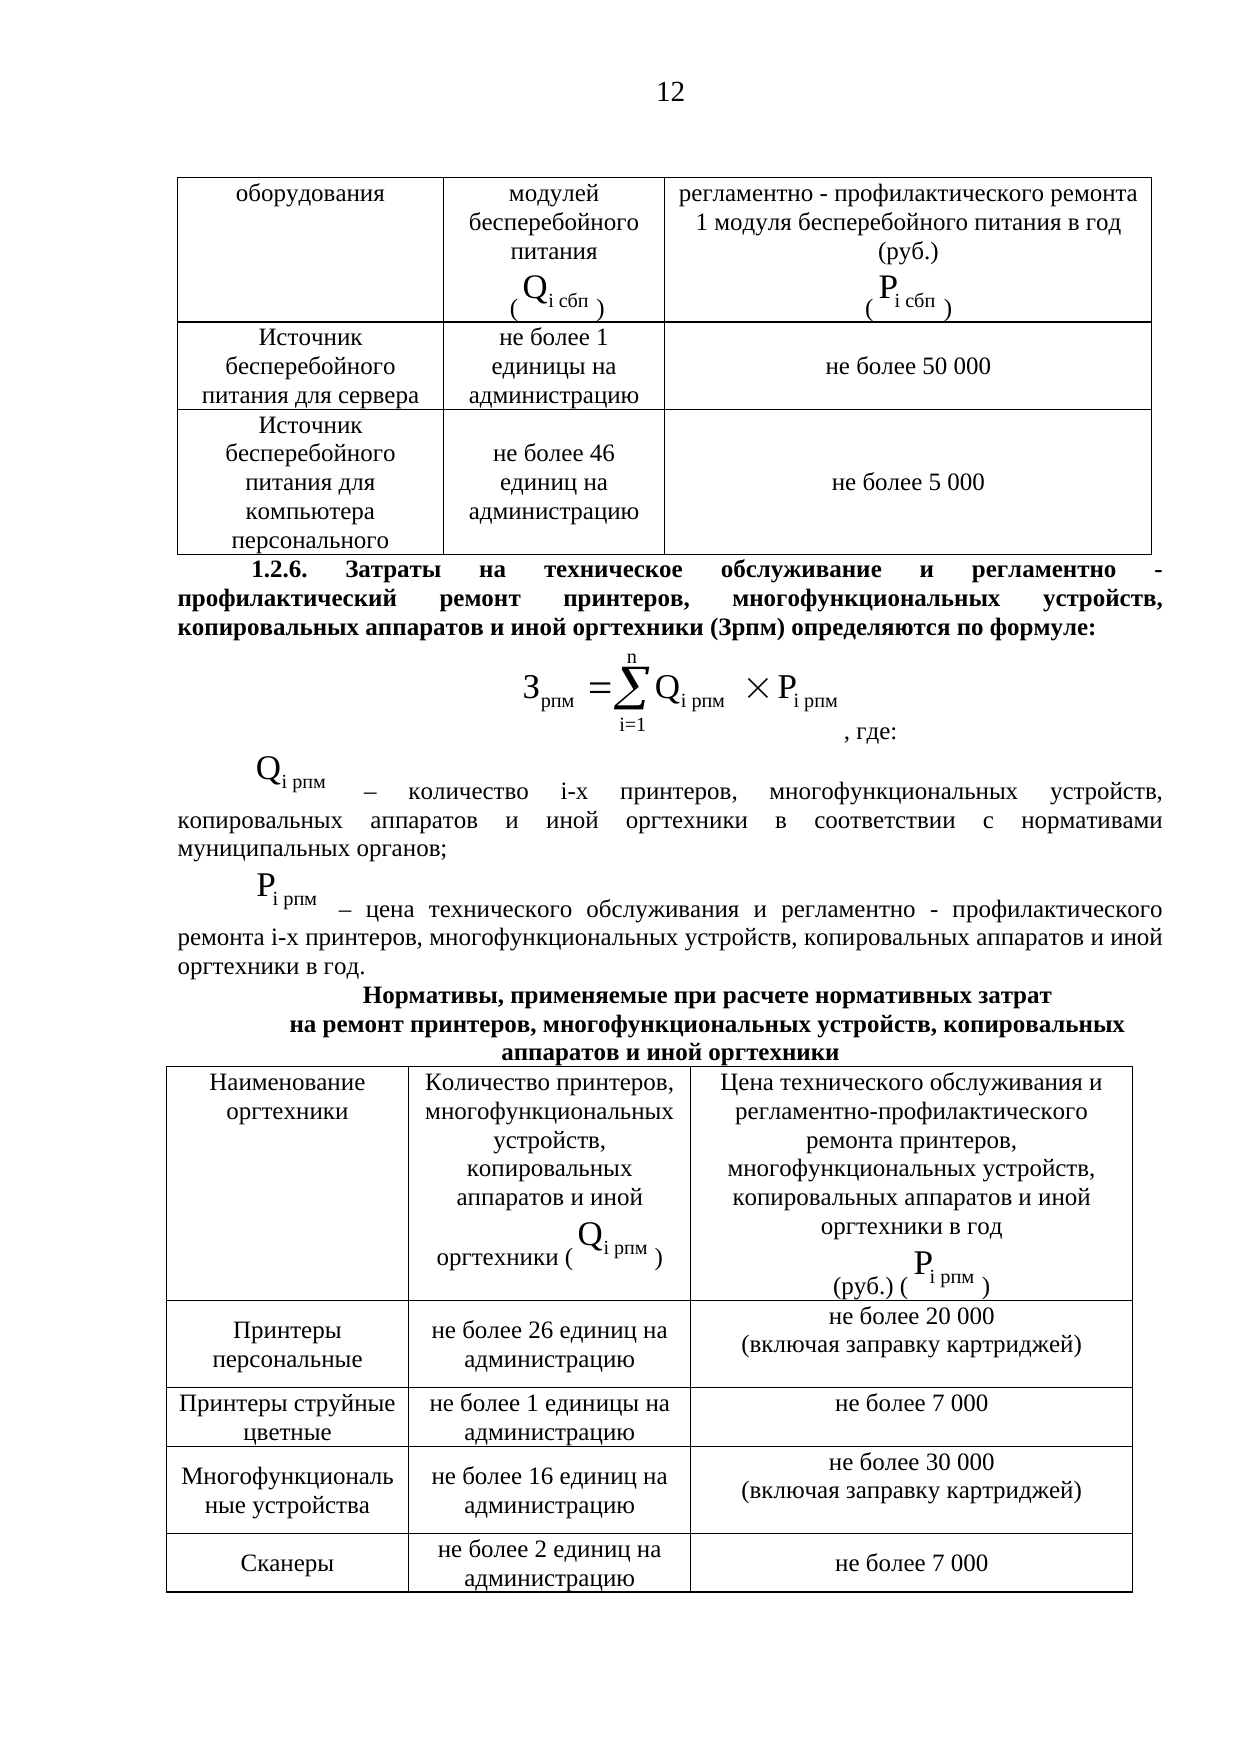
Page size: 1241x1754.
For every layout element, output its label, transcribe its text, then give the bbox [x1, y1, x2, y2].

table_cell не более 7 000 [691, 1534, 1132, 1591]
table_cell не более 7 000 [691, 1388, 1132, 1446]
table_cell Многофункциональные устройства [167, 1447, 408, 1533]
table_cell не более 16 единиц на администрацию [409, 1447, 690, 1533]
table_cell Сканеры [167, 1534, 408, 1591]
table_header Наименование оргтехники [167, 1067, 408, 1300]
table_cell Принтеры струйные цветные [167, 1388, 408, 1446]
table_header Количество принтеров, многофункциональных устройств, копировальных аппаратов и иной оргтехники () [409, 1067, 690, 1300]
table_header Цена технического обслуживания и регламентно-профилактического ремонта принтеров, многофункциональных устройств, копировальных аппаратов и иной оргтехники в год (руб.) () [691, 1067, 1132, 1300]
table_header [665, 178, 1151, 321]
text на ремонт принтеров, многофункциональных устройств, копировальных аппаратов и иной оргтехники [177, 1009, 1163, 1066]
table_cell не более 20 000 (включая заправку картриджей) [691, 1301, 1132, 1387]
text , где: [177, 641, 1163, 745]
table_cell не более 46 единиц на администрацию [444, 410, 664, 553]
table_cell не более 2 единиц на администрацию [409, 1534, 690, 1591]
table_cell не более 1 единицы на администрацию [409, 1388, 690, 1446]
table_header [178, 178, 443, 321]
table_cell Источник бесперебойного питания для сервера [178, 323, 443, 409]
text – количество i-х принтеров, многофункциональных устройств, копировальных аппаратов и иной оргтехники в соответствии с нормативами муниципальных органов; [177, 745, 1163, 862]
text 1.2.6. Затраты на техническое обслуживание и регламентно - профилактический ремонт принтеров, многофункциональных устройств, копировальных аппаратов и иной оргтехники (Зрпм) определяются по формуле: [177, 554, 1163, 641]
text – цена технического обслуживания и регламентно - профилактического ремонта i-х принтеров, многофункциональных устройств, копировальных аппаратов и иной оргтехники в год. [177, 862, 1163, 980]
text Нормативы, применяемые при расчете нормативных затрат [177, 980, 1163, 1009]
table_cell Источник бесперебойного питания для компьютера персонального [178, 410, 443, 553]
table_cell не более 5 000 [665, 410, 1151, 553]
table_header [444, 178, 664, 321]
table_cell Принтеры персональные [167, 1301, 408, 1387]
table_cell не более 50 000 [665, 323, 1151, 409]
table_cell не более 26 единиц на администрацию [409, 1301, 690, 1387]
table_cell не более 30 000 (включая заправку картриджей) [691, 1447, 1132, 1533]
table_cell не более 1 единицы на администрацию [444, 323, 664, 409]
